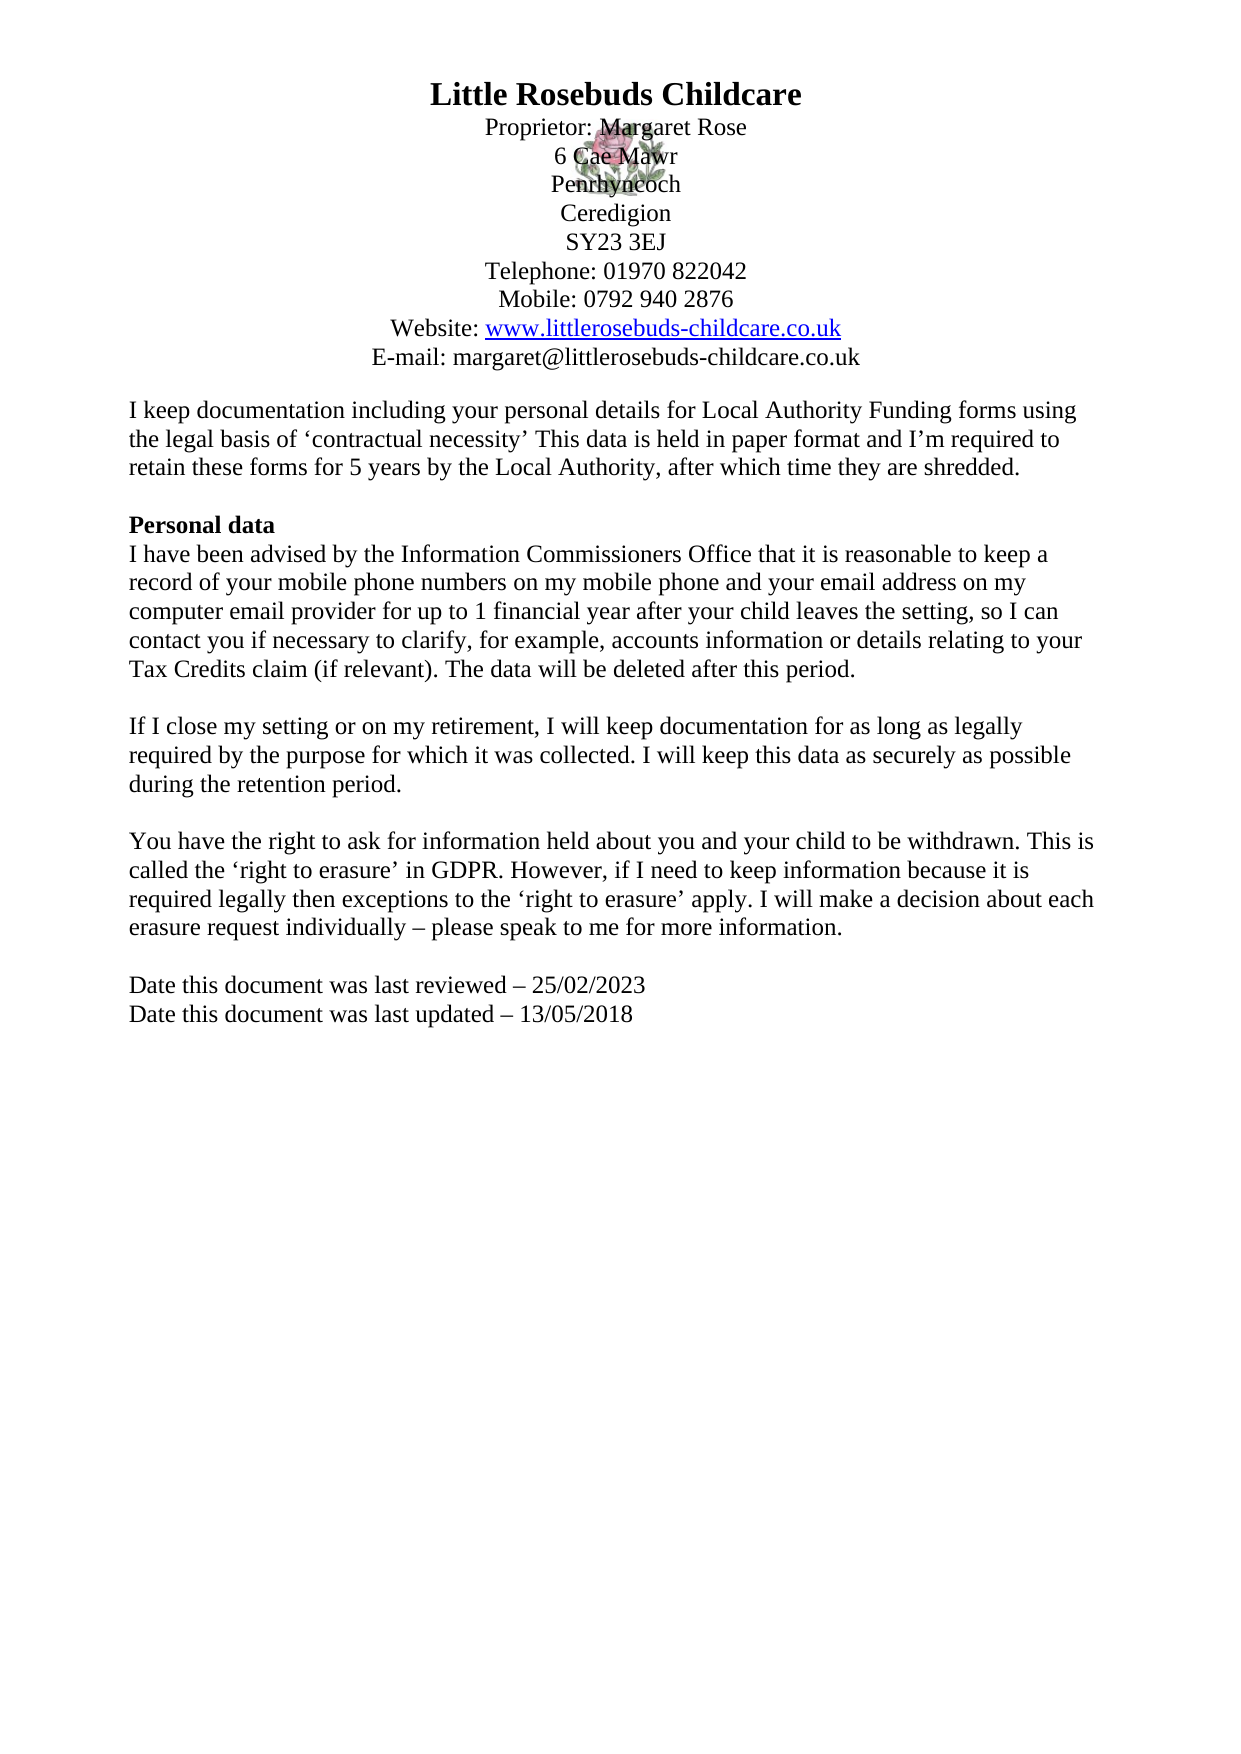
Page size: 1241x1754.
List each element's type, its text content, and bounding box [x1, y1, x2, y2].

text You have the right to ask for information held about you and your child to be withdrawn. This is called the ‘right to erasure’ in GDPR. However, if I need to keep information because it is required legally then exceptions to the ‘right to erasure’ apply. I will make a decision about each erasure request individually – please speak to me for more information. [128, 826, 1103, 941]
text I have been advised by the Information Commissioners Office that it is reasonable to keep a record of your mobile phone numbers on my mobile phone and your email address on my computer email provider for up to 1 financial year after your child leaves the setting, so I can contact you if necessary to clarify, for example, accounts information or details relating to your Tax Credits claim (if relevant). The data will be deleted after this period. [128, 539, 1103, 682]
text Date this document was last updated – 13/05/2018 [128, 999, 1103, 1027]
picture [570, 119, 669, 197]
text I keep documentation including your personal details for Local Authority Funding forms using the legal basis of ‘contractual necessity’ This data is held in paper format and I’m required to retain these forms for 5 years by the Local Authority, after which time they are shredded. [128, 395, 1103, 481]
text Personal data [128, 510, 1103, 539]
text Date this document was last reviewed – 25/02/2023 [128, 970, 1103, 999]
text If I close my setting or on my retirement, I will keep documentation for as long as legally required by the purpose for which it was collected. I will keep this data as securely as possible during the retention period. [128, 711, 1103, 797]
